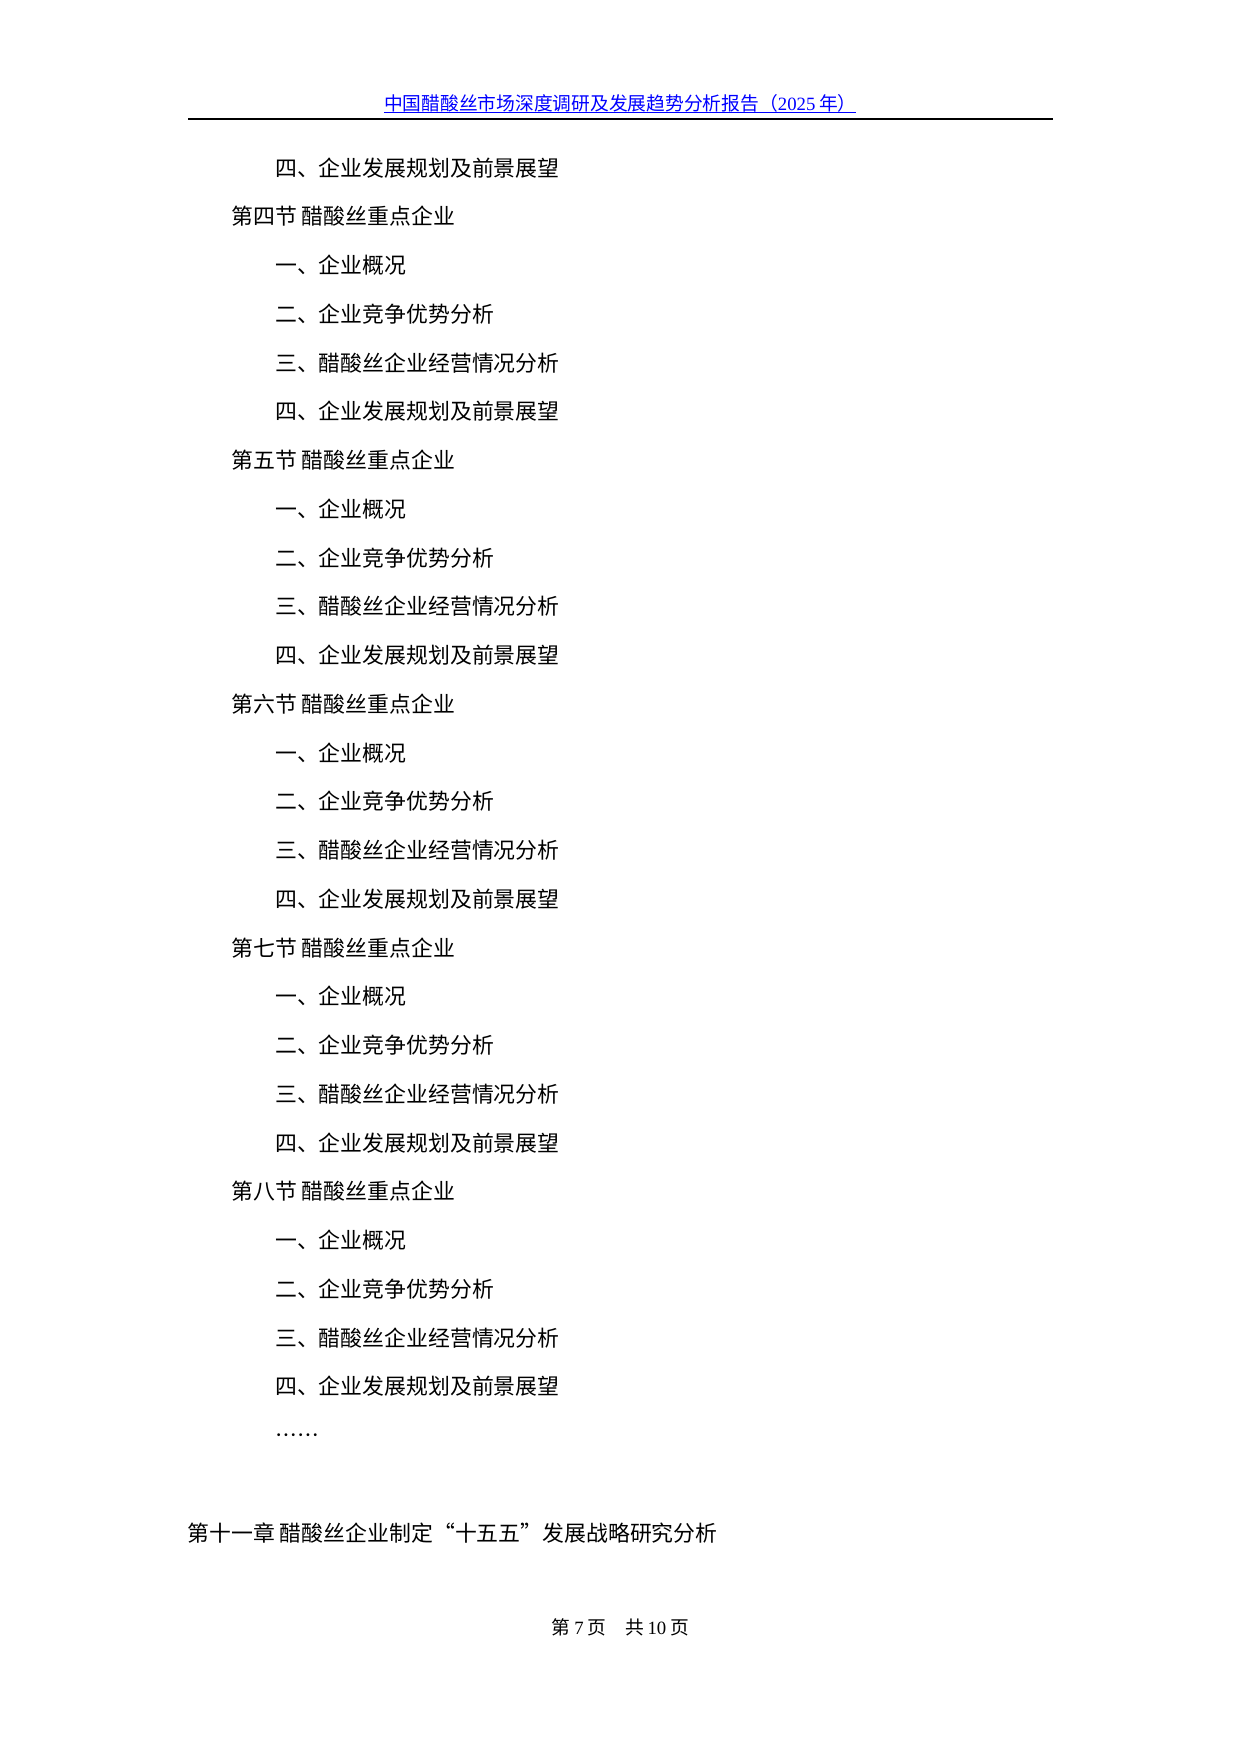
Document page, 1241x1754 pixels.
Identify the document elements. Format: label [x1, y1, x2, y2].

text [187, 150, 1053, 1548]
